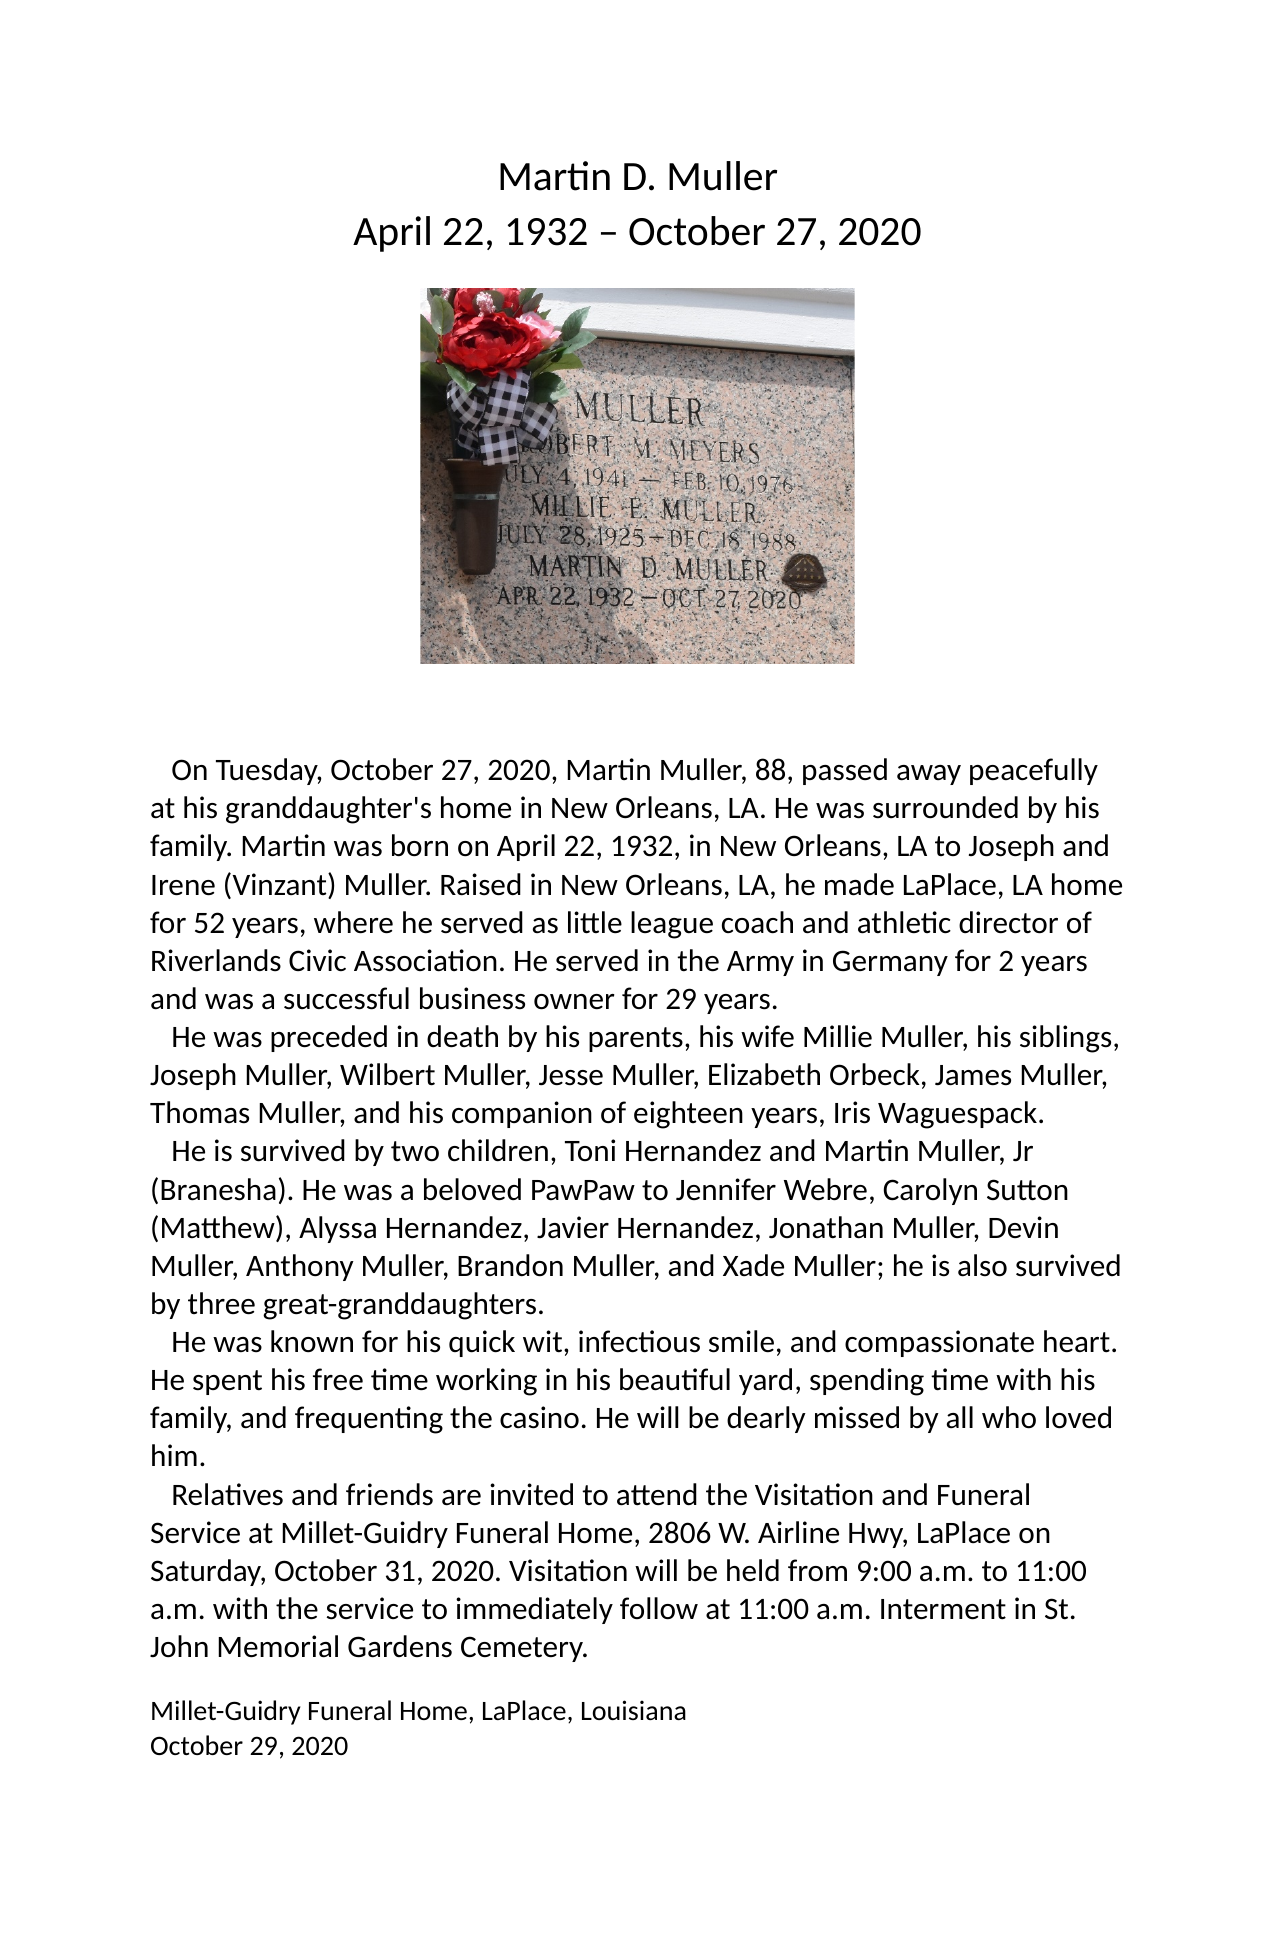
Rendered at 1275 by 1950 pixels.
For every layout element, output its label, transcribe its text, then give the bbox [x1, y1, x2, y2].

picture [420, 288, 855, 664]
text He is survived by two children, Toni Hernandez and Martin Muller, Jr (Branesha). He was a beloved PawPaw to Jennifer Webre, Carolyn Sutton (Matthew), Alyssa Hernandez, Javier Hernandez, Jonathan Muller, Devin Muller, Anthony Muller, Brandon Muller, and Xade Muller; he is also survived by three great-granddaughters. [150, 1132, 1125, 1322]
text Martin D. Muller [150, 150, 1125, 201]
text Relatives and friends are invited to attend the Visitation and Funeral Service at Millet-Guidry Funeral Home, 2806 W. Airline Hwy, LaPlace on Saturday, October 31, 2020. Visitation will be held from 9:00 a.m. to 11:00 a.m. with the service to immediately follow at 11:00 a.m. Interment in St. John Memorial Gardens Cemetery. [150, 1475, 1125, 1693]
text On Tuesday, October 27, 2020, Martin Muller, 88, passed away peacefully at his granddaughter's home in New Orleans, LA. He was surrounded by his family. Martin was born on April 22, 1932, in New Orleans, LA to Joseph and Irene (Vinzant) Muller. Raised in New Orleans, LA, he made LaPlace, LA home for 52 years, where he served as little league coach and athletic director of Riverlands Civic Association. He served in the Army in Germany for 2 years and was a successful business owner for 29 years. [150, 750, 1125, 1017]
text He was known for his quick wit, infectious smile, and compassionate heart. He spent his free time working in his beautiful yard, spending time with his family, and frequenting the casino. He will be dearly missed by all who loved him. [150, 1322, 1125, 1475]
text He was preceded in death by his parents, his wife Millie Muller, his siblings, Joseph Muller, Wilbert Muller, Jesse Muller, Elizabeth Orbeck, James Muller, Thomas Muller, and his companion of eighteen years, Iris Waguespack. [150, 1017, 1125, 1132]
text October 29, 2020 [150, 1728, 1125, 1762]
text April 22, 1932 – October 27, 2020 [150, 205, 1125, 256]
text Millet-Guidry Funeral Home, LaPlace, Louisiana [150, 1693, 1125, 1728]
